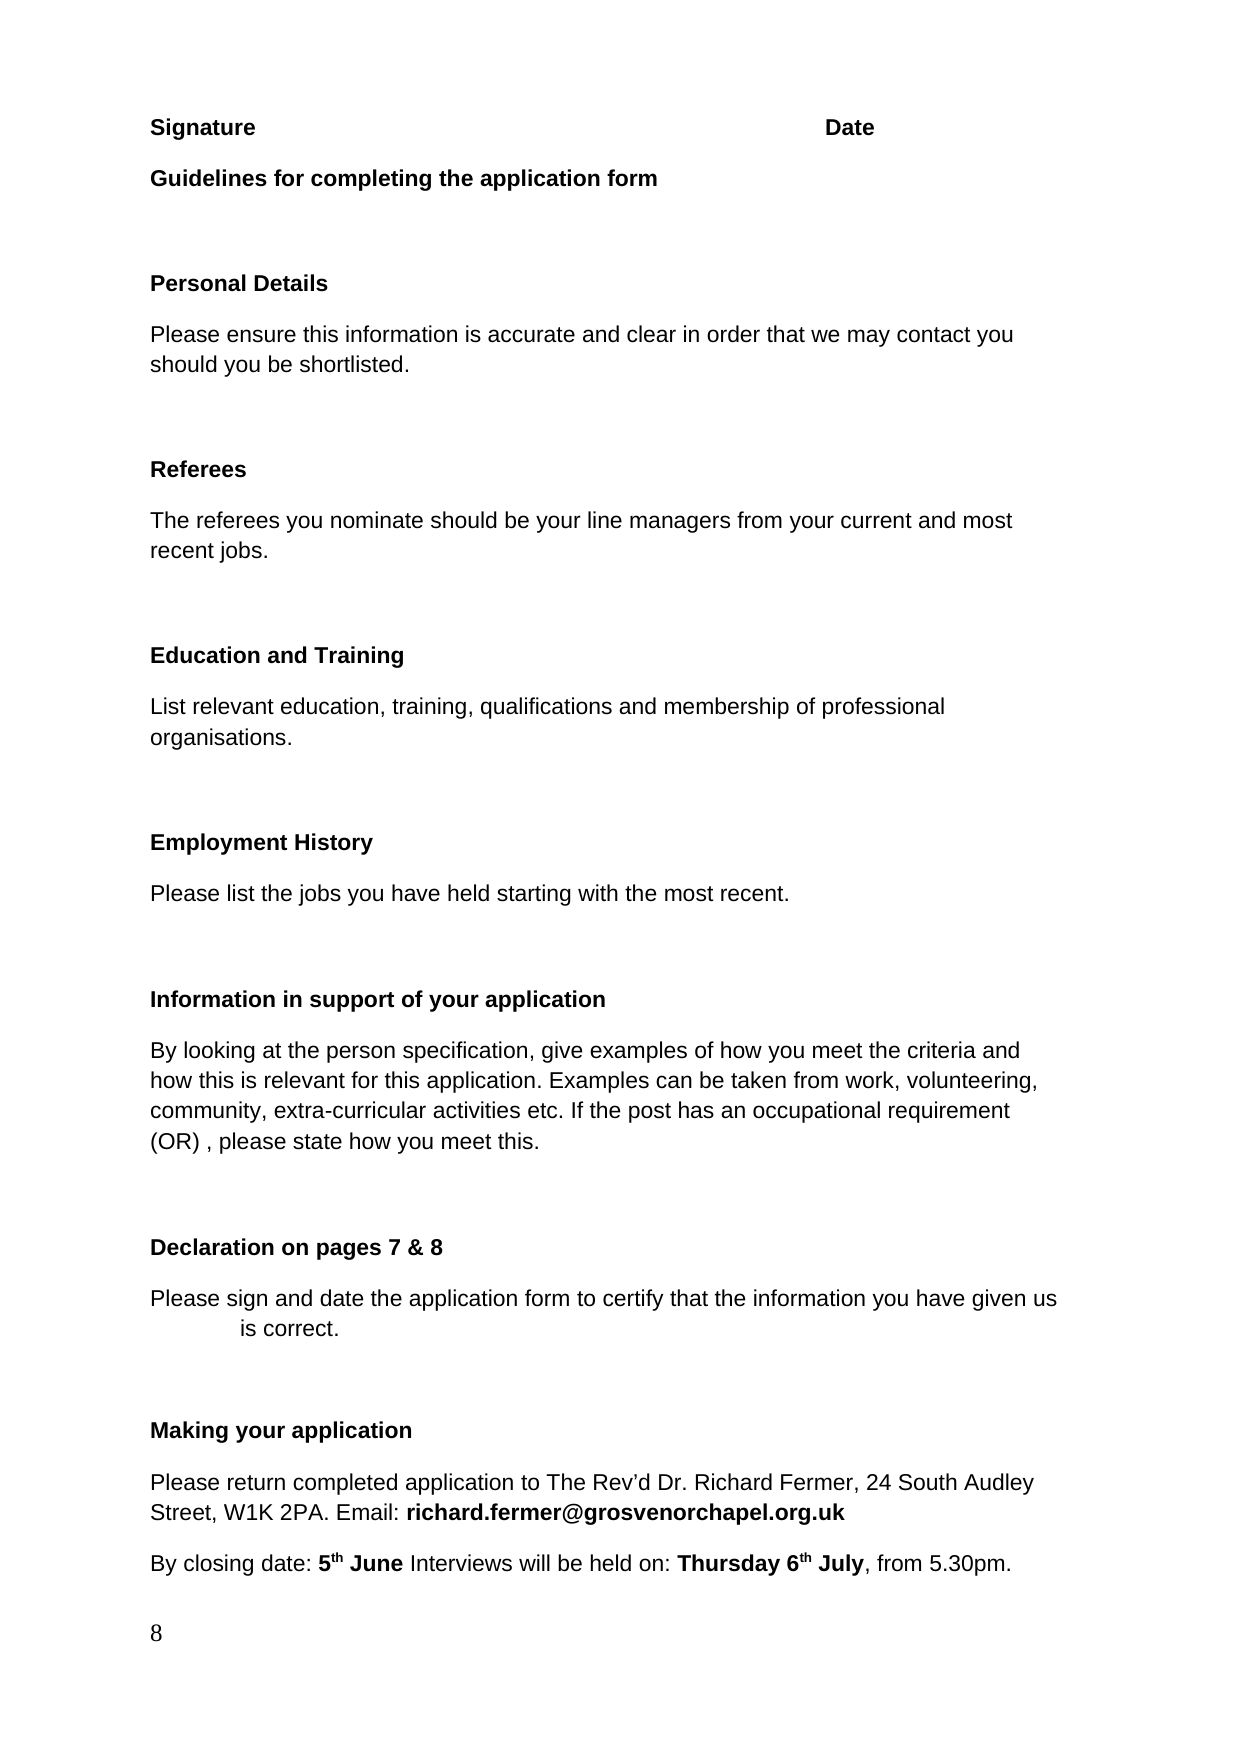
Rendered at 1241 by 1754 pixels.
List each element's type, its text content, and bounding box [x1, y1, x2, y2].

text By looking at the person specification, give examples of how you meet the criteria and how this is relevant for this application. Examples can be taken from work, volunteering, community, extra-curricular activities etc. If the post has an occupational requirement (OR) , please state how you meet this. [150, 1037, 1059, 1154]
text Signature Date [150, 114, 1059, 140]
text Information in support of your application [150, 986, 1059, 1012]
text List relevant education, training, qualifications and membership of professional organisations. [150, 692, 1059, 750]
subtitle Referees [150, 454, 1059, 482]
text By closing date: 5th June Interviews will be held on: Thursday 6th July, from 5.30pm. [150, 1548, 1059, 1576]
subtitle Please sign and date the application form to certify that the information you have given us is correct. [150, 1283, 1059, 1342]
subtitle Making your application [150, 1416, 1059, 1444]
subtitle Declaration on pages 7 & 8 [150, 1232, 1059, 1260]
text Please list the jobs you have held starting with the most recent. [150, 878, 1059, 906]
text Please return completed application to The Rev’d Dr. Richard Fermer, 24 South Audley Street, W1K 2PA. Email: richard.fermer@grosvenorchapel.org.uk [150, 1467, 1059, 1525]
text Employment History [150, 827, 1059, 855]
text The referees you nominate should be your line managers from your current and most recent jobs. [150, 506, 1059, 564]
text Guidelines for completing the application form [150, 163, 1059, 191]
text Education and Training [150, 641, 1059, 669]
subtitle Personal Details [150, 268, 1059, 296]
text Please ensure this information is accurate and clear in order that we may contact you should you be shortlisted. [150, 319, 1059, 378]
